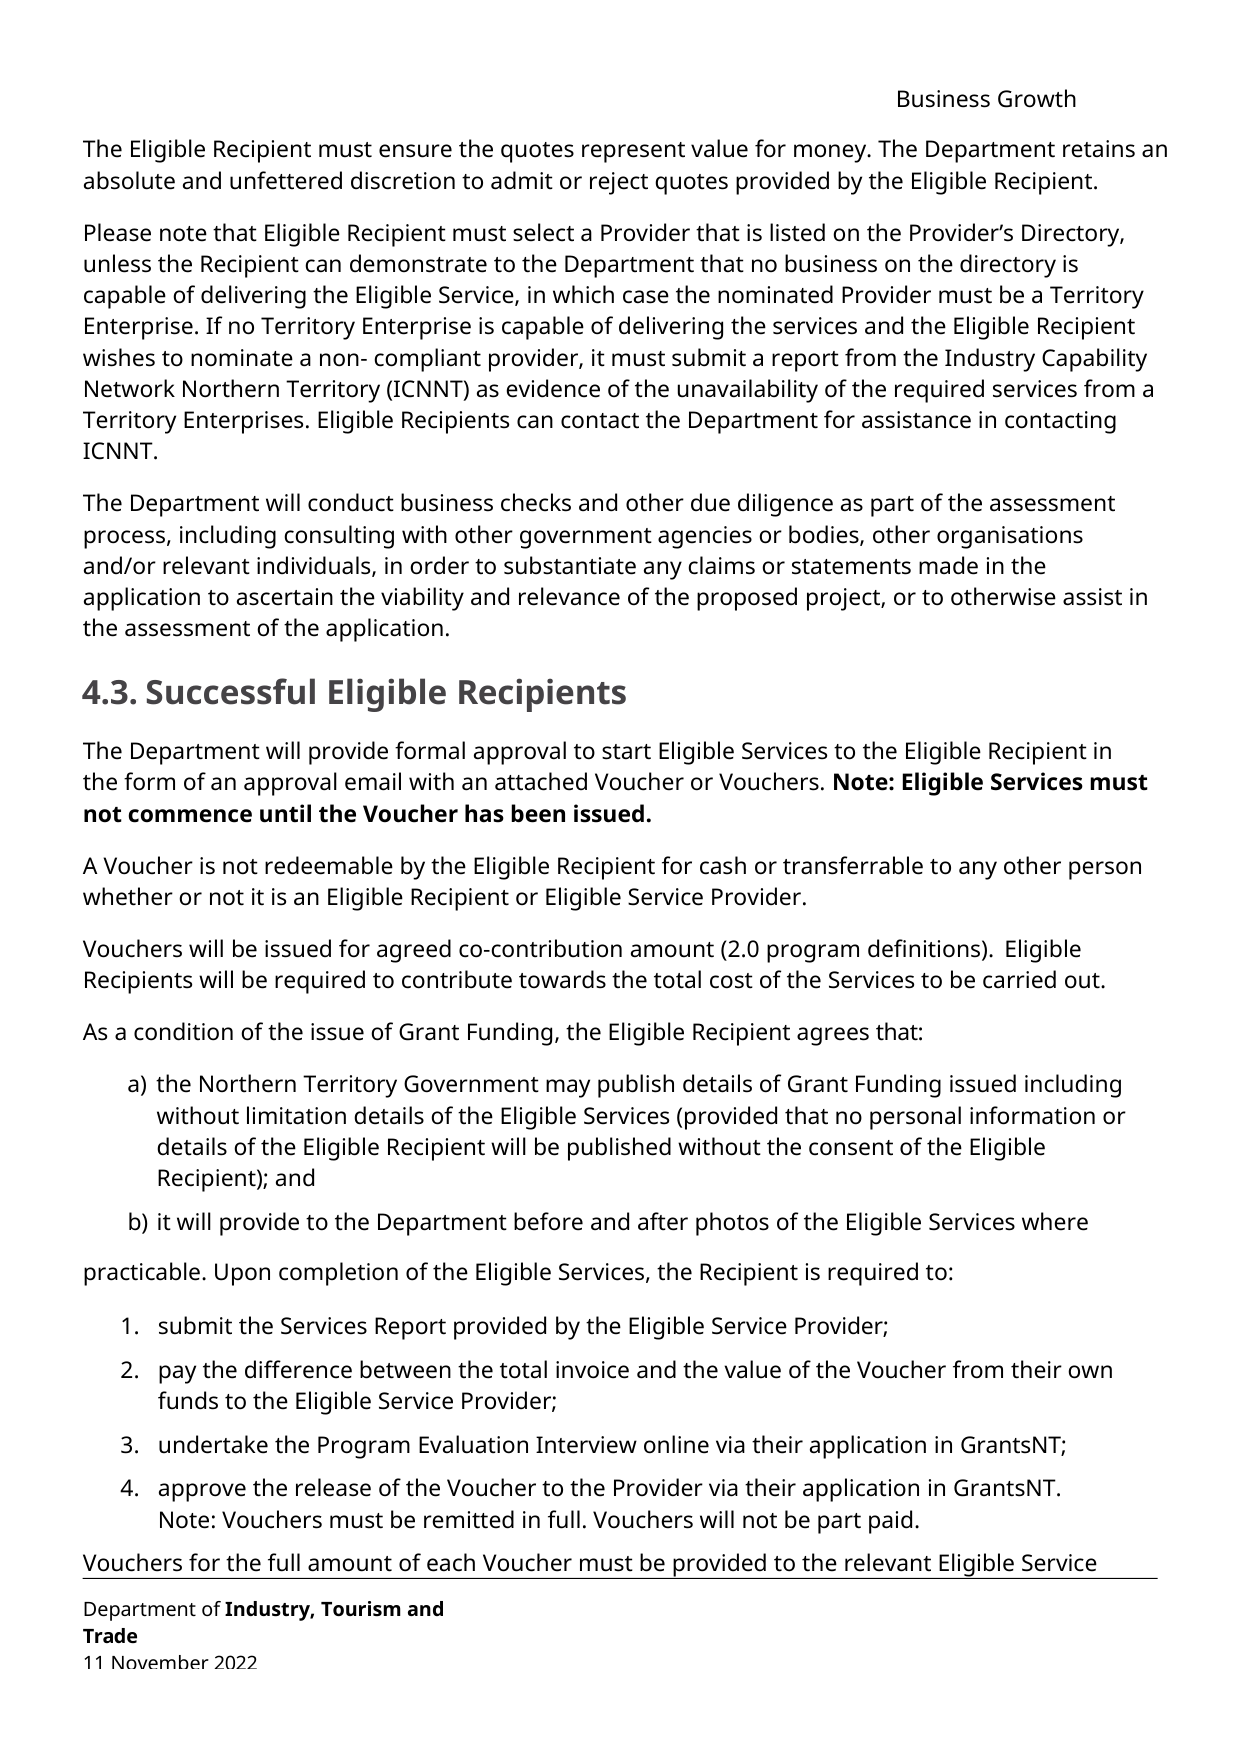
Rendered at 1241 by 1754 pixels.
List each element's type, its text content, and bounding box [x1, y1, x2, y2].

text The Eligible Recipient must ensure the quotes represent value for money. The Department retains an absolute and unfettered discretion to admit or reject quotes provided by the Eligible Recipient. [83, 133, 1169, 196]
text A Voucher is not redeemable by the Eligible Recipient for cash or transferrable to any other person whether or not it is an Eligible Recipient or Eligible Service Provider. [83, 849, 1151, 912]
list the Northern Territory Government may publish details of Grant Funding issued including without limitation details of the Eligible Services (provided that no personal information or details of the Eligible Recipient will be published without the consent of the Eligible Recipient); and [127, 1068, 1141, 1193]
text Please note that Eligible Recipient must select a Provider that is listed on the Provider’s Directory, unless the Recipient can demonstrate to the Department that no business on the directory is capable of delivering the Eligible Service, in which case the nominated Provider must be a Territory Enterprise. If no Territory Enterprise is capable of delivering the services and the Eligible Recipient wishes to nominate a non- compliant provider, it must submit a report from the Industry Capability Network Northern Territory (ICNNT) as evidence of the unavailability of the required services from a Territory Enterprises. Eligible Recipients can contact the Department for assistance in contacting ICNNT. [83, 217, 1164, 467]
list submit the Services Report provided by the Eligible Service Provider; [120, 1310, 1169, 1341]
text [83, 1547, 1145, 1578]
text The Department will conduct business checks and other due diligence as part of the assessment process, including consulting with other government agencies or bodies, other organisations and/or relevant individuals, in order to substantiate any claims or statements made in the application to ascertain the viability and relevance of the proposed project, or to otherwise assist in the assessment of the application. [83, 487, 1151, 643]
list undertake the Program Evaluation Interview online via their application in GrantsNT; [120, 1428, 1169, 1460]
list it will provide to the Department before and after photos of the Eligible Services where practicable. Upon completion of the Eligible Services, the Recipient is required to: [83, 1206, 1155, 1287]
text The Department will provide formal approval to start Eligible Services to the Eligible Recipient in the form of an approval email with an attached Voucher or Vouchers. Note: Eligible Services must not commence until the Voucher has been issued. [83, 735, 1151, 829]
list pay the difference between the total invoice and the value of the Voucher from their own funds to the Eligible Service Provider; [120, 1353, 1149, 1416]
subtitle Successful Eligible Recipients [82, 669, 1169, 714]
text As a condition of the issue of Grant Funding, the Eligible Recipient agrees that: [83, 1016, 1169, 1048]
text Vouchers will be issued for agreed co-contribution amount (2.0 program definitions). Eligible Recipients will be required to contribute towards the total cost of the Services to be carried out. [83, 933, 1151, 995]
list approve the release of the Voucher to the Provider via their application in GrantsNT. Note: Vouchers must be remitted in full. Vouchers will not be part paid. [120, 1472, 1071, 1535]
